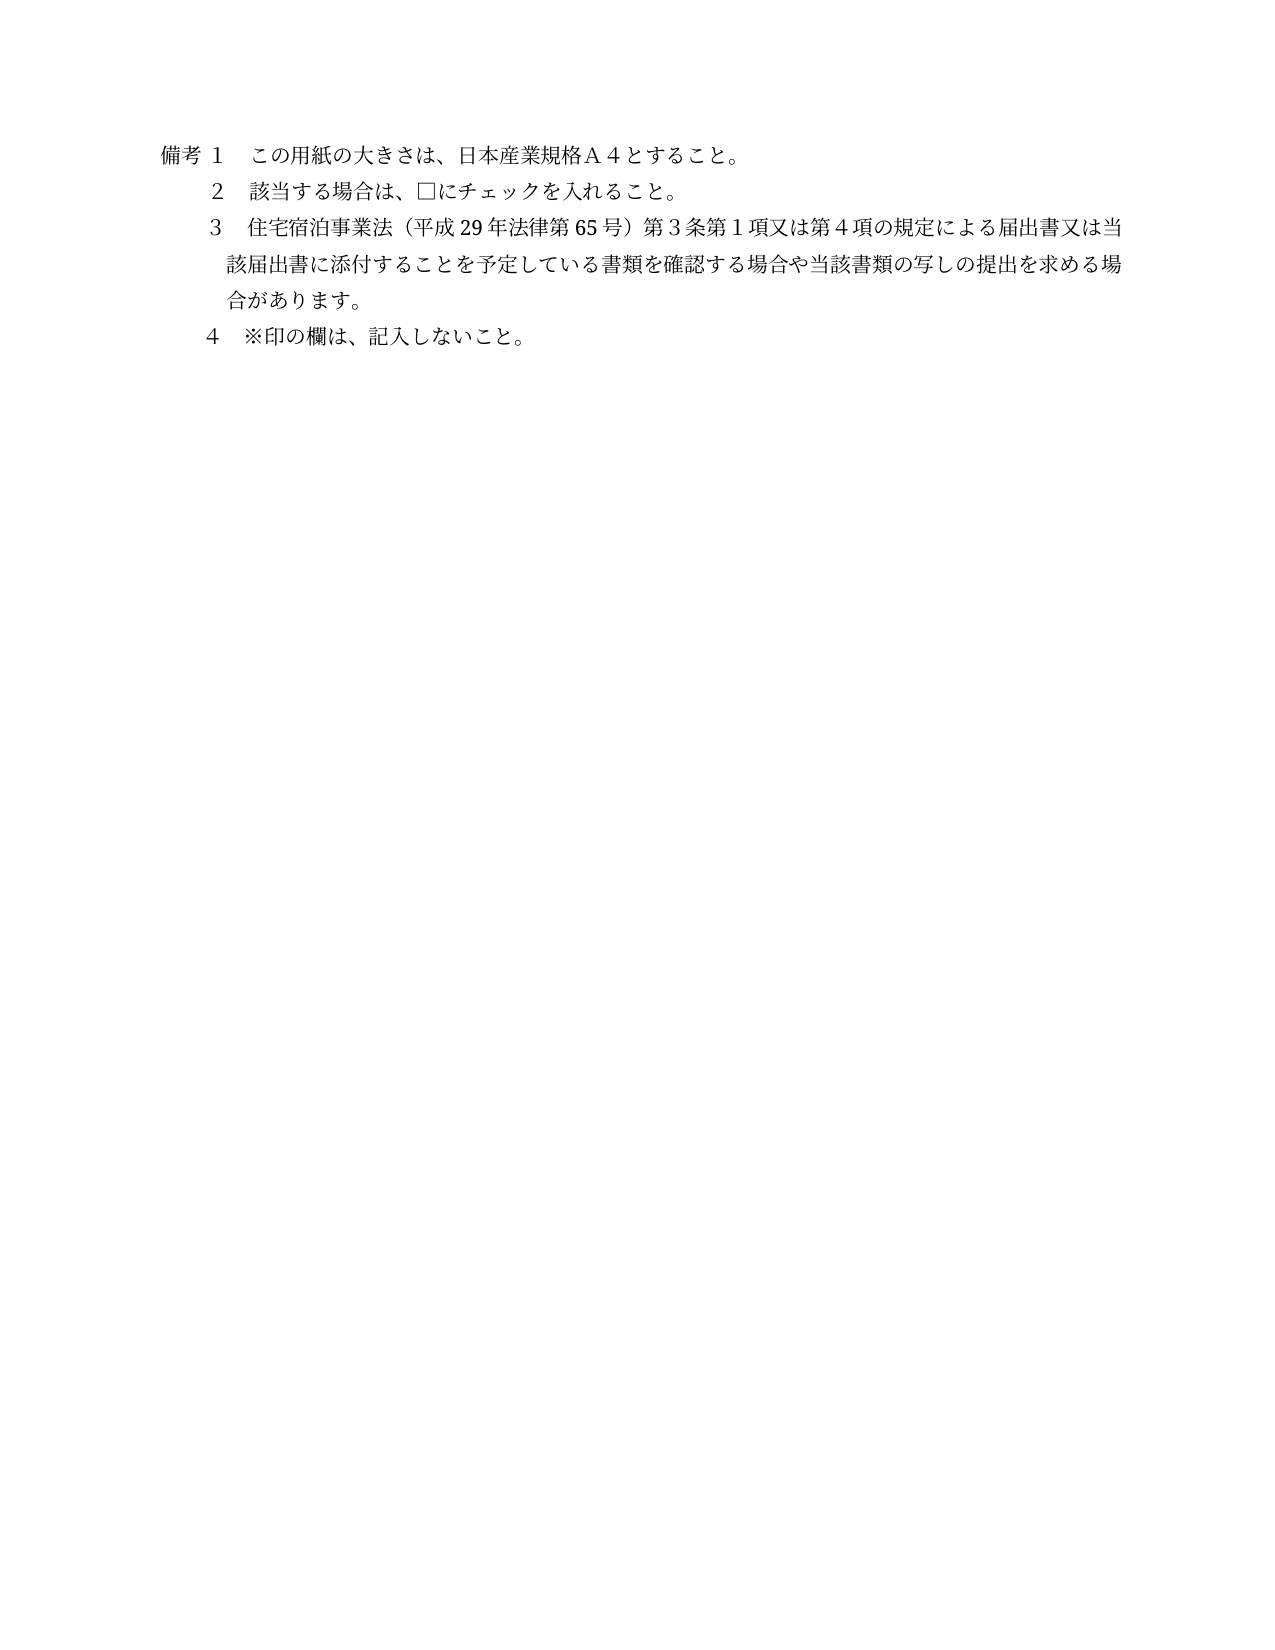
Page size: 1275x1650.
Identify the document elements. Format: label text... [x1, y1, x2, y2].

text ４ ※印の欄は、記入しないこと。 [150, 317, 1125, 354]
text ３ 住宅宿泊事業法（平成29年法律第65号）第３条第１項又は第４項の規定による届出書又は当該届出書に添付することを予定している書類を確認する場合や当該書類の写しの提出を求める場合があります。 [205, 209, 1125, 317]
text ２ 該当する場合は、□にチェックを入れること。 [150, 172, 1125, 209]
text 備考 １ この用紙の大きさは、日本産業規格Ａ４とすること。 [150, 136, 1125, 172]
